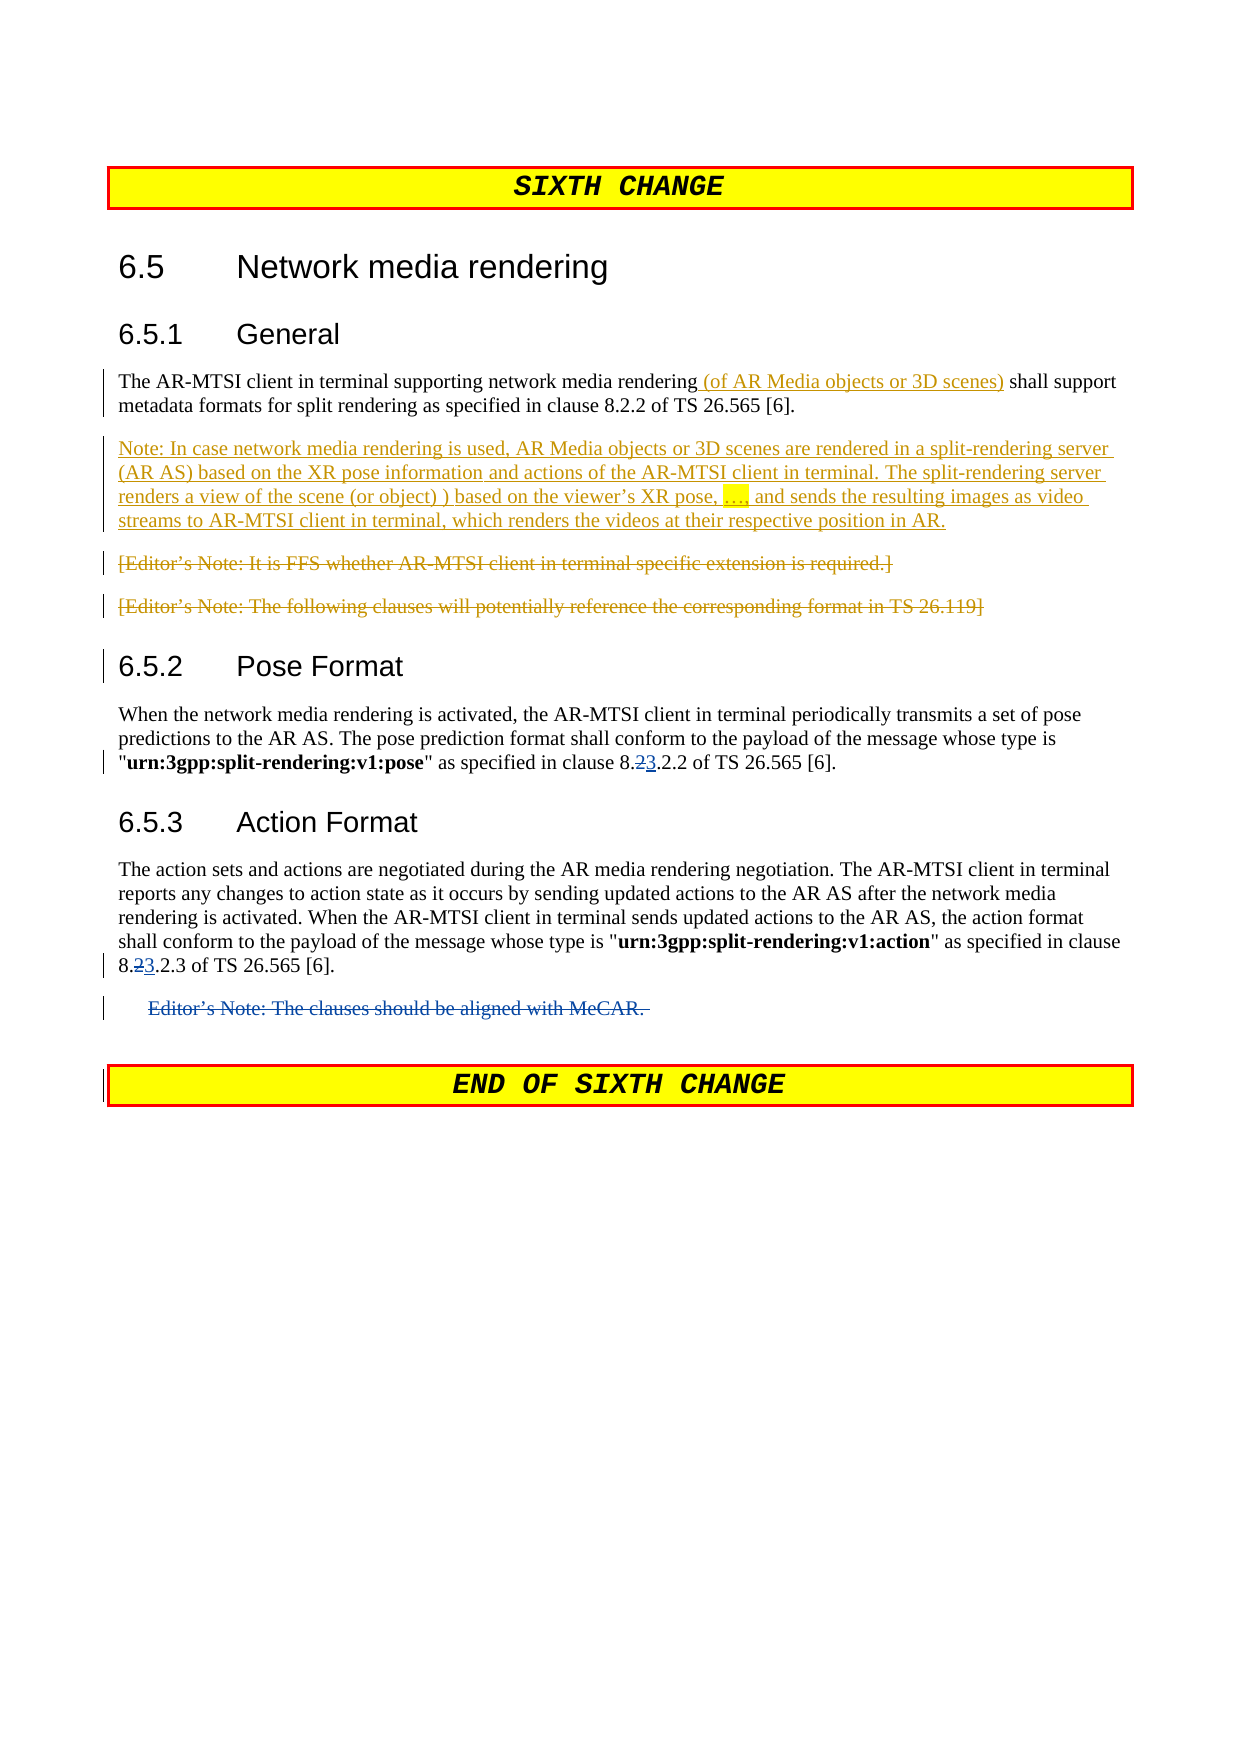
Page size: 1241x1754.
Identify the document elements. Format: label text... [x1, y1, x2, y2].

subtitle 6.5.3 Action Format [118, 805, 1122, 838]
subtitle 6.5.1 General [118, 317, 1122, 350]
text The action sets and actions are negotiated during the AR media rendering negotiation. The AR-MTSI client in terminal reports any changes to action state as it occurs by sending updated actions to the AR AS after the network media rendering is activated. When the AR-MTSI client in terminal sends updated actions to the AR AS, the action format shall conform to the payload of the message whose type is "urn:3gpp:split-rendering:v1:action" as specified in clause 8..2.3 of TS 26.565 [6]. [118, 857, 1122, 977]
subtitle 6.5.2 Pose Format [118, 649, 1122, 683]
text 6.5 Network media rendering [118, 247, 1122, 286]
text The AR-MTSI client in terminal supporting network media rendering shall support metadata formats for split rendering as specified in clause 8.2.2 of TS 26.565 [6]. [118, 369, 1122, 417]
text End of sixth CHANGE [110, 1067, 1131, 1104]
text When the network media rendering is activated, the AR-MTSI client in terminal periodically transmits a set of pose predictions to the AR AS. The pose prediction format shall conform to the payload of the message whose type is "urn:3gpp:split-rendering:v1:pose" as specified in clause 8..2.2 of TS 26.565 [6]. [118, 701, 1122, 774]
text sixth CHANGE [110, 169, 1131, 207]
